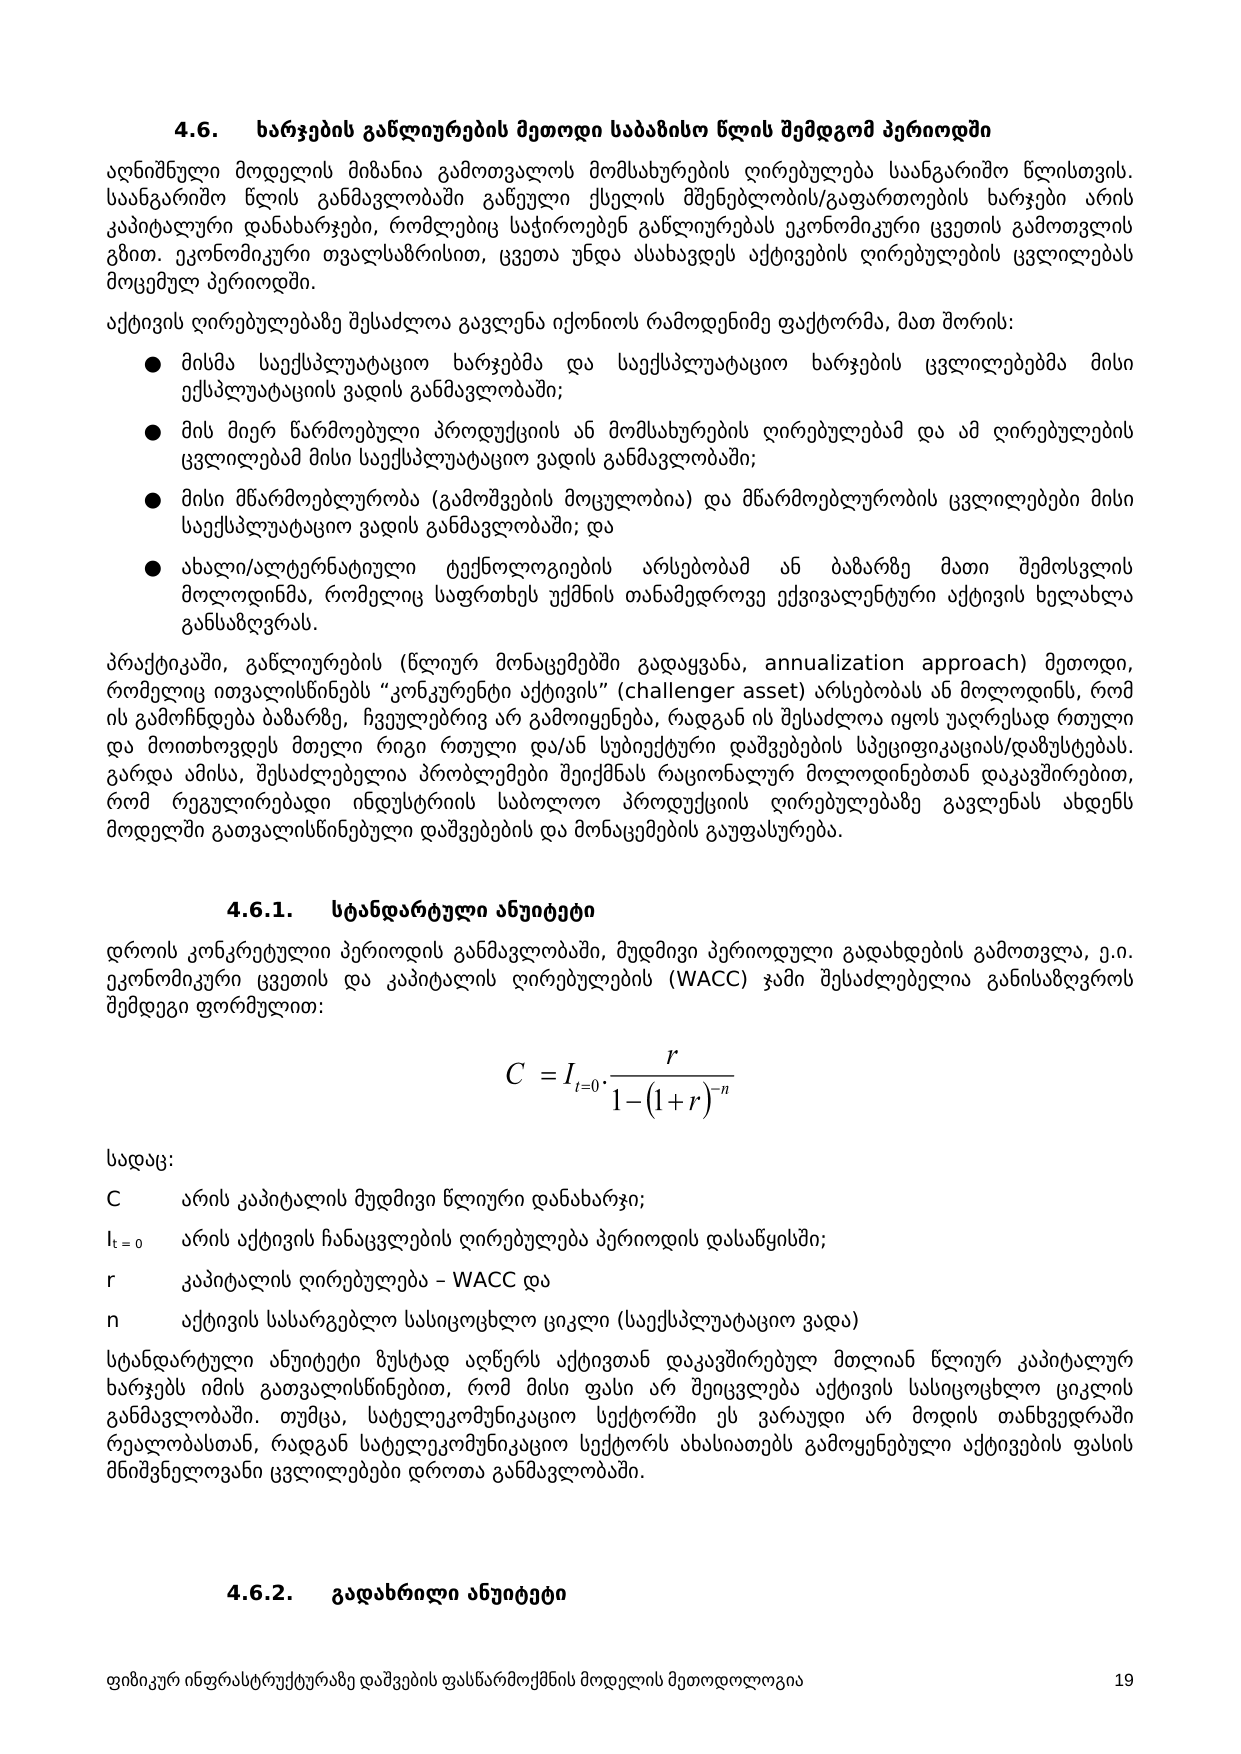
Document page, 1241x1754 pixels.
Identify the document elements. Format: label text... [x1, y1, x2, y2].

subtitle სტანდარტული ანუიტეტი [294, 898, 1134, 923]
subtitle ხარჯების გაწლიურების მეთოდი საბაზისო წლის შემდგომ პერიოდში [219, 118, 1134, 142]
list მისმა საექსპლუატაციო ხარჯებმა და საექსპლუატაციო ხარჯების ცვლილებებმა მისი ექსპლუატაციის ვადის განმავლობაში; [144, 351, 1134, 403]
subtitle გადახრილი ანუიტეტი [294, 1581, 1134, 1605]
text პრაქტიკაში, გაწლიურების (წლიურ მონაცემებში გადაყვანა, annualization approach) მეთოდი, რომელიც ითვალისწინებს “კონკურენტი აქტივის” (challenger asset) არსებობას ან მოლოდინს, რომ ის გამოჩნდება ბაზარზე, ჩვეულებრივ არ გამოიყენება, რადგან ის შესაძლოა იყოს უაღრესად რთული და მოითხოვდეს მთელი რიგი რთული და/ან სუბიექტური დაშვებების სპეციფიკაციას/დაზუსტებას. გარდა ამისა, შესაძლებელია პრობლემები შეიქმნას რაციონალურ მოლოდინებთან დაკავშირებით, რომ რეგულირებადი ინდუსტრიის საბოლოო პროდუქციის ღირებულებაზე გავლენას ახდენს მოდელში გათვალისწინებული დაშვებების და მონაცემების გაუფასურება. [106, 651, 1134, 842]
picture [501, 1035, 739, 1123]
text r კაპიტალის ღირებულება – WACC და [106, 1268, 1134, 1292]
text აქტივის ღირებულებაზე შესაძლოა გავლენა იქონიოს რამოდენიმე ფაქტორმა, მათ შორის: [106, 310, 1134, 334]
list ახალი/ალტერნატიული ტექნოლოგიების არსებობამ ან ბაზარზე მათი შემოსვლის მოლოდინმა, რომელიც საფრთხეს უქმნის თანამედროვე ექვივალენტური აქტივის ხელახლა განსაზღვრას. [144, 555, 1134, 635]
text It = 0 არის აქტივის ჩანაცვლების ღირებულება პერიოდის დასაწყისში; [106, 1227, 1134, 1252]
text სტანდარტული ანუიტეტი ზუსტად აღწერს აქტივთან დაკავშირებულ მთლიან წლიურ კაპიტალურ ხარჯებს იმის გათვალისწინებით, რომ მისი ფასი არ შეიცვლება აქტივის სასიცოცხლო ციკლის განმავლობაში. თუმცა, სატელეკომუნიკაციო სექტორში ეს ვარაუდი არ მოდის თანხვედრაში რეალობასთან, რადგან სატელეკომუნიკაციო სექტორს ახასიათებს გამოყენებული აქტივების ფასის მნიშვნელოვანი ცვლილებები დროთა განმავლობაში. [106, 1348, 1134, 1484]
text n აქტივის სასარგებლო სასიცოცხლო ციკლი (საექსპლუატაციო ვადა) [106, 1308, 1134, 1332]
text აღნიშნული მოდელის მიზანია გამოთვალოს მომსახურების ღირებულება საანგარიშო წლისთვის. საანგარიშო წლის განმავლობაში გაწეული ქსელის მშენებლობის/გაფართოების ხარჯები არის კაპიტალური დანახარჯები, რომლებიც საჭიროებენ გაწლიურებას ეკონომიკური ცვეთის გამოთვლის გზით. ეკონომიკური თვალსაზრისით, ცვეთა უნდა ასახავდეს აქტივების ღირებულების ცვლილებას მოცემულ პერიოდში. [106, 159, 1134, 294]
text C არის კაპიტალის მუდმივი წლიური დანახარჯი; [106, 1187, 1134, 1211]
text სადაც: [106, 1147, 1134, 1171]
list მისი მწარმოებლურობა (გამოშვების მოცულობია) და მწარმოებლურობის ცვლილებები მისი საექსპლუატაციო ვადის განმავლობაში; და [144, 487, 1134, 539]
text დროის კონკრეტულიი პერიოდის განმავლობაში, მუდმივი პერიოდული გადახდების გამოთვლა, ე.ი. ეკონომიკური ცვეთის და კაპიტალის ღირებულების (WACC) ჯამი შესაძლებელია განისაზღვროს შემდეგი ფორმულით: [106, 939, 1134, 1019]
list მის მიერ წარმოებული პროდუქციის ან მომსახურების ღირებულებამ და ამ ღირებულების ცვლილებამ მისი საექსპლუატაციო ვადის განმავლობაში; [144, 419, 1134, 471]
